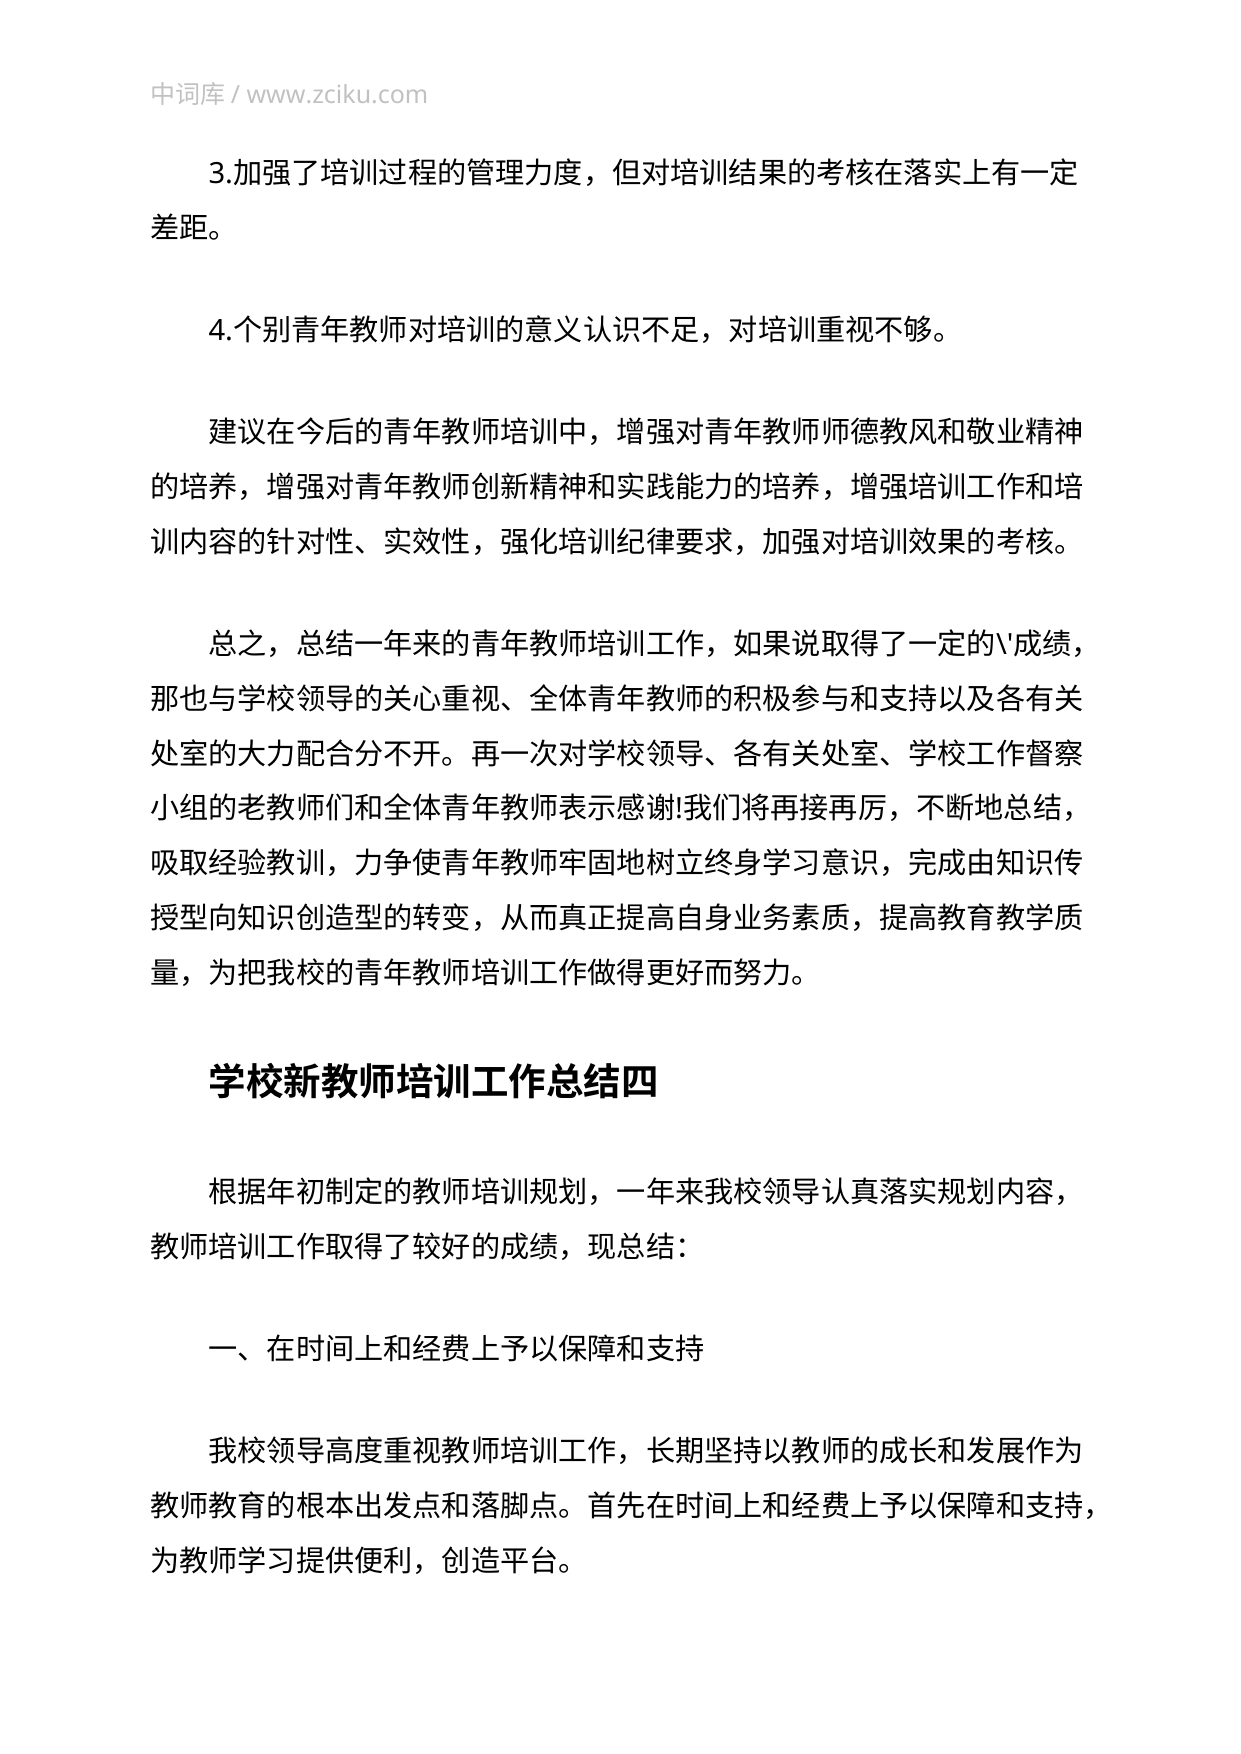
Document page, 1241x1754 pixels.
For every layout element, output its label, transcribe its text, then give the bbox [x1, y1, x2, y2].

text 建议在今后的青年教师培训中，增强对青年教师师德教风和敬业精神的培养，增强对青年教师创新精神和实践能力的培养，增强培训工作和培训内容的针对性、实效性，强化培训纪律要求，加强对培训效果的考核。 [150, 409, 1090, 561]
text 学校新教师培训工作总结四 [150, 1052, 1090, 1106]
text 我校领导高度重视教师培训工作，长期坚持以教师的成长和发展作为教师教育的根本出发点和落脚点。首先在时间上和经费上予以保障和支持，为教师学习提供便利，创造平台。 [150, 1427, 1090, 1579]
text 3.加强了培训过程的管理力度，但对培训结果的考核在落实上有一定差距。 [150, 150, 1090, 247]
text 总之，总结一年来的青年教师培训工作，如果说取得了一定的\'成绩，那也与学校领导的关心重视、全体青年教师的积极参与和支持以及各有关处室的大力配合分不开。再一次对学校领导、各有关处室、学校工作督察小组的老教师们和全体青年教师表示感谢!我们将再接再厉，不断地总结，吸取经验教训，力争使青年教师牢固地树立终身学习意识，完成由知识传授型向知识创造型的转变，从而真正提高自身业务素质，提高教育教学质量，为把我校的青年教师培训工作做得更好而努力。 [150, 620, 1090, 992]
text 4.个别青年教师对培训的意义认识不足，对培训重视不够。 [150, 307, 1090, 349]
text 一、在时间上和经费上予以保障和支持 [150, 1326, 1090, 1368]
text 根据年初制定的教师培训规划，一年来我校领导认真落实规划内容，教师培训工作取得了较好的成绩，现总结： [150, 1169, 1090, 1266]
